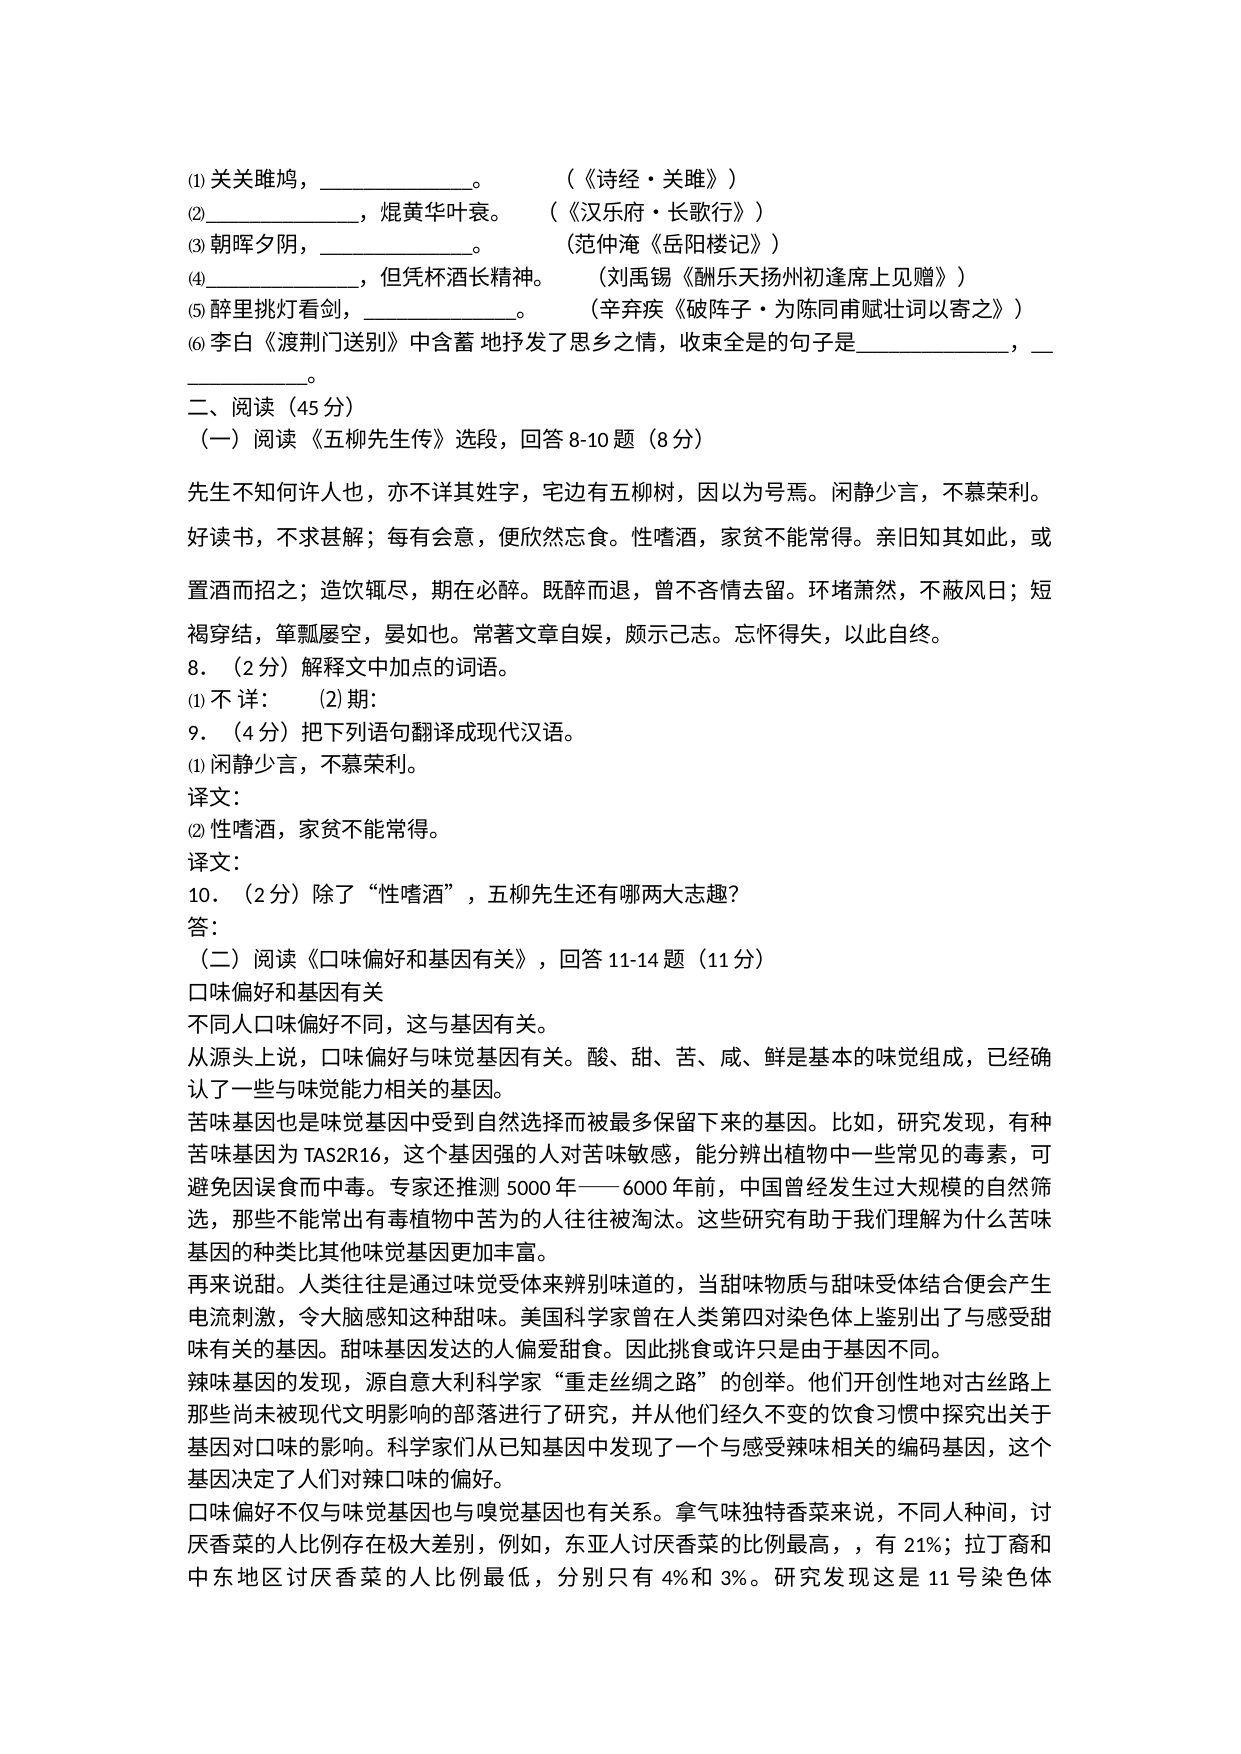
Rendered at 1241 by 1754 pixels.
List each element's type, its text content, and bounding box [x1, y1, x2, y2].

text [187, 1494, 1053, 1592]
text 9．（4分）把下列语句翻译成现代汉语。 [187, 714, 1053, 747]
text （二）阅读《口味偏好和基因有关》，回答11-14题（11分） [187, 942, 1053, 974]
text 再来说甜。人类往往是通过味觉受体来辨别味道的，当甜味物质与甜味受体结合便会产生电流刺激，令大脑感知这种甜味。美国科学家曾在人类第四对染色体上鉴别出了与感受甜味有关的基因。甜味基因发达的人偏爱甜食。因此挑食或许只是由于基因不同。 [187, 1267, 1053, 1364]
text 口味偏好和基因有关 [187, 974, 1053, 1007]
text 苦味基因也是味觉基因中受到自然选择而被最多保留下来的基因。比如，研究发现，有种苦味基因为TAS2R16，这个基因强的人对苦味敏感，能分辨出植物中一些常见的毒素，可避免因误食而中毒。专家还推测5000年——6000年前，中国曾经发生过大规模的自然筛选，那些不能常出有毒植物中苦为的人往往被淘汰。这些研究有助于我们理解为什么苦味基因的种类比其他味觉基因更加丰富。 [187, 1104, 1053, 1267]
text ⑶朝晖夕阴，______________。 （范仲淹《岳阳楼记》） [187, 227, 1053, 259]
text （一）阅读 《五柳先生传》选段，回答8-10题（8分） [187, 422, 1053, 454]
text 辣味基因的发现，源自意大利科学家“重走丝绸之路”的创举。他们开创性地对古丝路上那些尚未被现代文明影响的部落进行了研究，并从他们经久不变的饮食习惯中探究出关于基因对口味的影响。科学家们从已知基因中发现了一个与感受辣味相关的编码基因，这个基因决定了人们对辣口味的偏好。 [187, 1364, 1053, 1494]
text 从源头上说，口味偏好与味觉基因有关。酸、甜、苦、咸、鲜是基本的味觉组成，已经确认了一些与味觉能力相关的基因。 [187, 1039, 1053, 1104]
text 译文： [187, 779, 1053, 812]
text ⑹李白《渡荆门送别》中含蓄 地抒发了思乡之情，收束全是的句子是______________，_____________。 [187, 324, 1053, 389]
text 译文： [187, 844, 1053, 877]
text 答： [187, 909, 1053, 942]
text ⑷______________，但凭杯酒长精神。 （刘禹锡《酬乐天扬州初逢席上见赠》） [187, 259, 1053, 292]
text ⑴闲静少言，不慕荣利。 [187, 747, 1053, 779]
text 不同人口味偏好不同，这与基因有关。 [187, 1007, 1053, 1039]
text ⑴不 详： ⑵ 期： [187, 682, 1053, 714]
text ⑴关关雎鸠，______________。 （《诗经•关雎》） [187, 162, 1053, 194]
text ⑸醉里挑灯看剑，______________。 （辛弃疾《破阵子•为陈同甫赋壮词以寄之》） [187, 292, 1053, 324]
text ⑵性嗜酒，家贫不能常得。 [187, 812, 1053, 844]
text ⑵______________，焜黄华叶衰。 （《汉乐府•长歌行》） [187, 194, 1053, 227]
text 先生不知何许人也，亦不详其姓字，宅边有五柳树，因以为号焉。闲静少言，不慕荣利。好读书，不求甚解；每有会意，便欣然忘食。性嗜酒，家贫不能常得。亲旧知其如此，或置酒而招之；造饮辄尽，期在必醉。既醉而退，曾不吝情去留。环堵萧然，不蔽风日；短褐穿结，箪瓢屡空，晏如也。常著文章自娱，颇示己志。忘怀得失，以此自终。 [187, 454, 1053, 649]
text 10．（2分）除了“性嗜酒”，五柳先生还有哪两大志趣？ [187, 877, 1053, 909]
text 8．（2分）解释文中加点的词语。 [187, 649, 1053, 682]
text 二、阅读（45分） [187, 389, 1053, 422]
